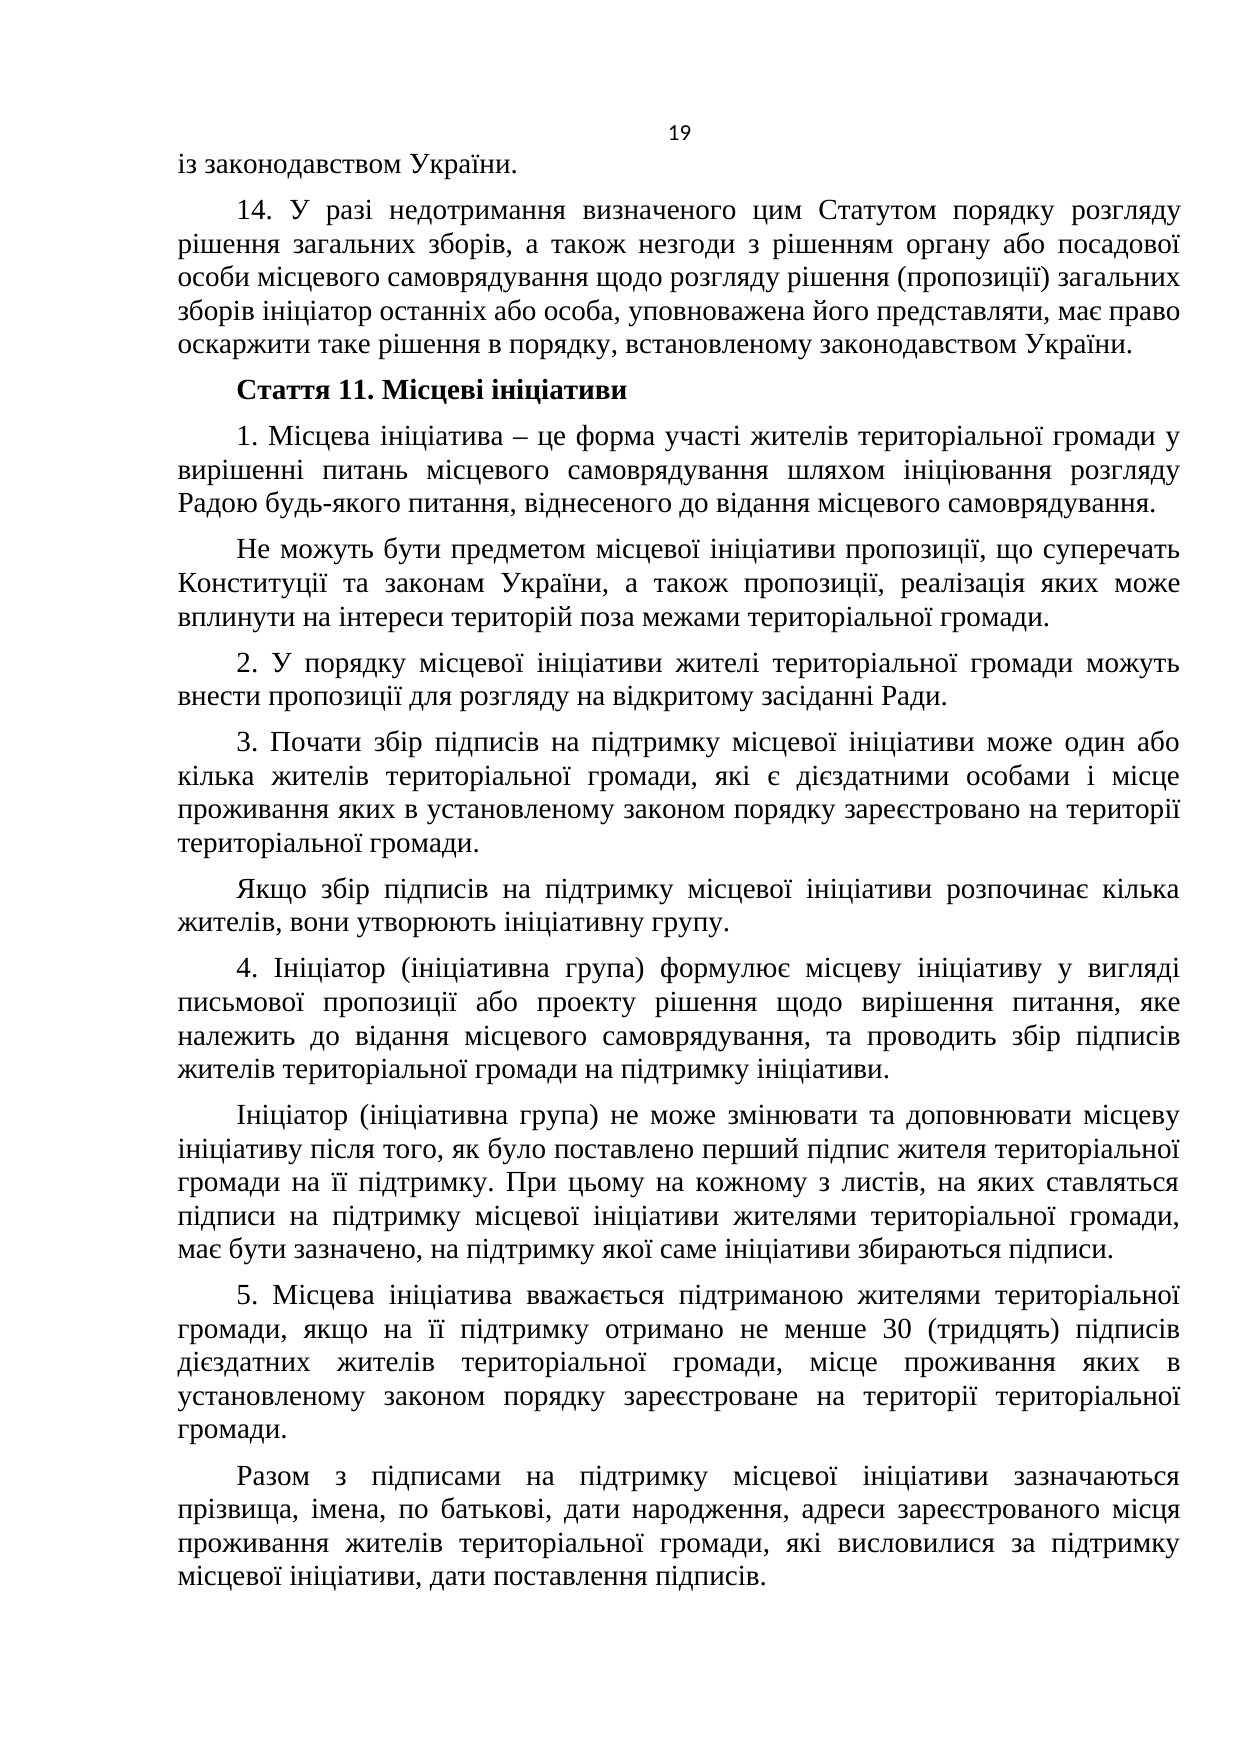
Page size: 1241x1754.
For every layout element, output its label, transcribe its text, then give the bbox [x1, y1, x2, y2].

text Якщо збір підписів на підтримку місцевої ініціативи розпочинає кілька жителів, вони утворюють ініціативну групу. [177, 871, 1181, 938]
text 5. Місцева ініціатива вважається підтриманою жителями територіальної громади, якщо на її підтримку отримано не менше 30 (тридцять) підписів дієздатних жителів територіальної громади, місце проживання яких в установленому законом порядку зареєстроване на території територіальної громади. [177, 1277, 1181, 1445]
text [177, 146, 1181, 180]
text Ініціатор (ініціативна група) не може змінювати та доповнювати місцеву ініціативу після того, як було поставлено перший підпис жителя територіальної громади на її підтримку. При цьому на кожному з листів, на яких ставляться підписи на підтримку місцевої ініціативи жителями територіальної громади, має бути зазначено, на підтримку якої саме ініціативи збираються підписи. [177, 1097, 1181, 1265]
text 4. Ініціатор (ініціативна група) формулює місцеву ініціативу у вигляді письмової пропозиції або проекту рішення щодо вирішення питання, яке належить до відання місцевого самоврядування, та проводить збір підписів жителів територіальної громади на підтримку ініціативи. [177, 951, 1181, 1085]
text Разом з підписами на підтримку місцевої ініціативи зазначаються прізвища, імена, по батькові, дати народження, адреси зареєстрованого місця проживання жителів територіальної громади, які висловилися за підтримку місцевої ініціативи, дати поставлення підписів. [177, 1458, 1181, 1592]
text 1. Місцева ініціатива – це форма участі жителів територіальної громади у вирішенні питань місцевого самоврядування шляхом ініціювання розгляду Радою будь-якого питання, віднесеного до відання місцевого самоврядування. [177, 418, 1181, 519]
text Стаття 11. Місцеві ініціативи [177, 372, 1181, 406]
text 3. Почати збір підписів на підтримку місцевої ініціативи може один або кілька жителів територіальної громади, які є дієздатними особами і місце проживання яких в установленому законом порядку зареєстровано на території територіальної громади. [177, 724, 1181, 858]
text 2. У порядку місцевої ініціативи жителі територіальної громади можуть внести пропозиції для розгляду на відкритому засіданні Ради. [177, 645, 1181, 712]
text Не можуть бути предметом місцевої ініціативи пропозиції, що суперечать Конституції та законам України, а також пропозиції, реалізація яких може вплинути на інтереси територій поза межами територіальної громади. [177, 532, 1181, 632]
text 14. У разі недотримання визначеного цим Статутом порядку розгляду рішення загальних зборів, а також незгоди з рішенням органу або посадової особи місцевого самоврядування щодо розгляду рішення (пропозиції) загальних зборів ініціатор останніх або особа, уповноважена його представляти, має право оскаржити таке рішення в порядку, встановленому законодавством України. [177, 192, 1181, 360]
